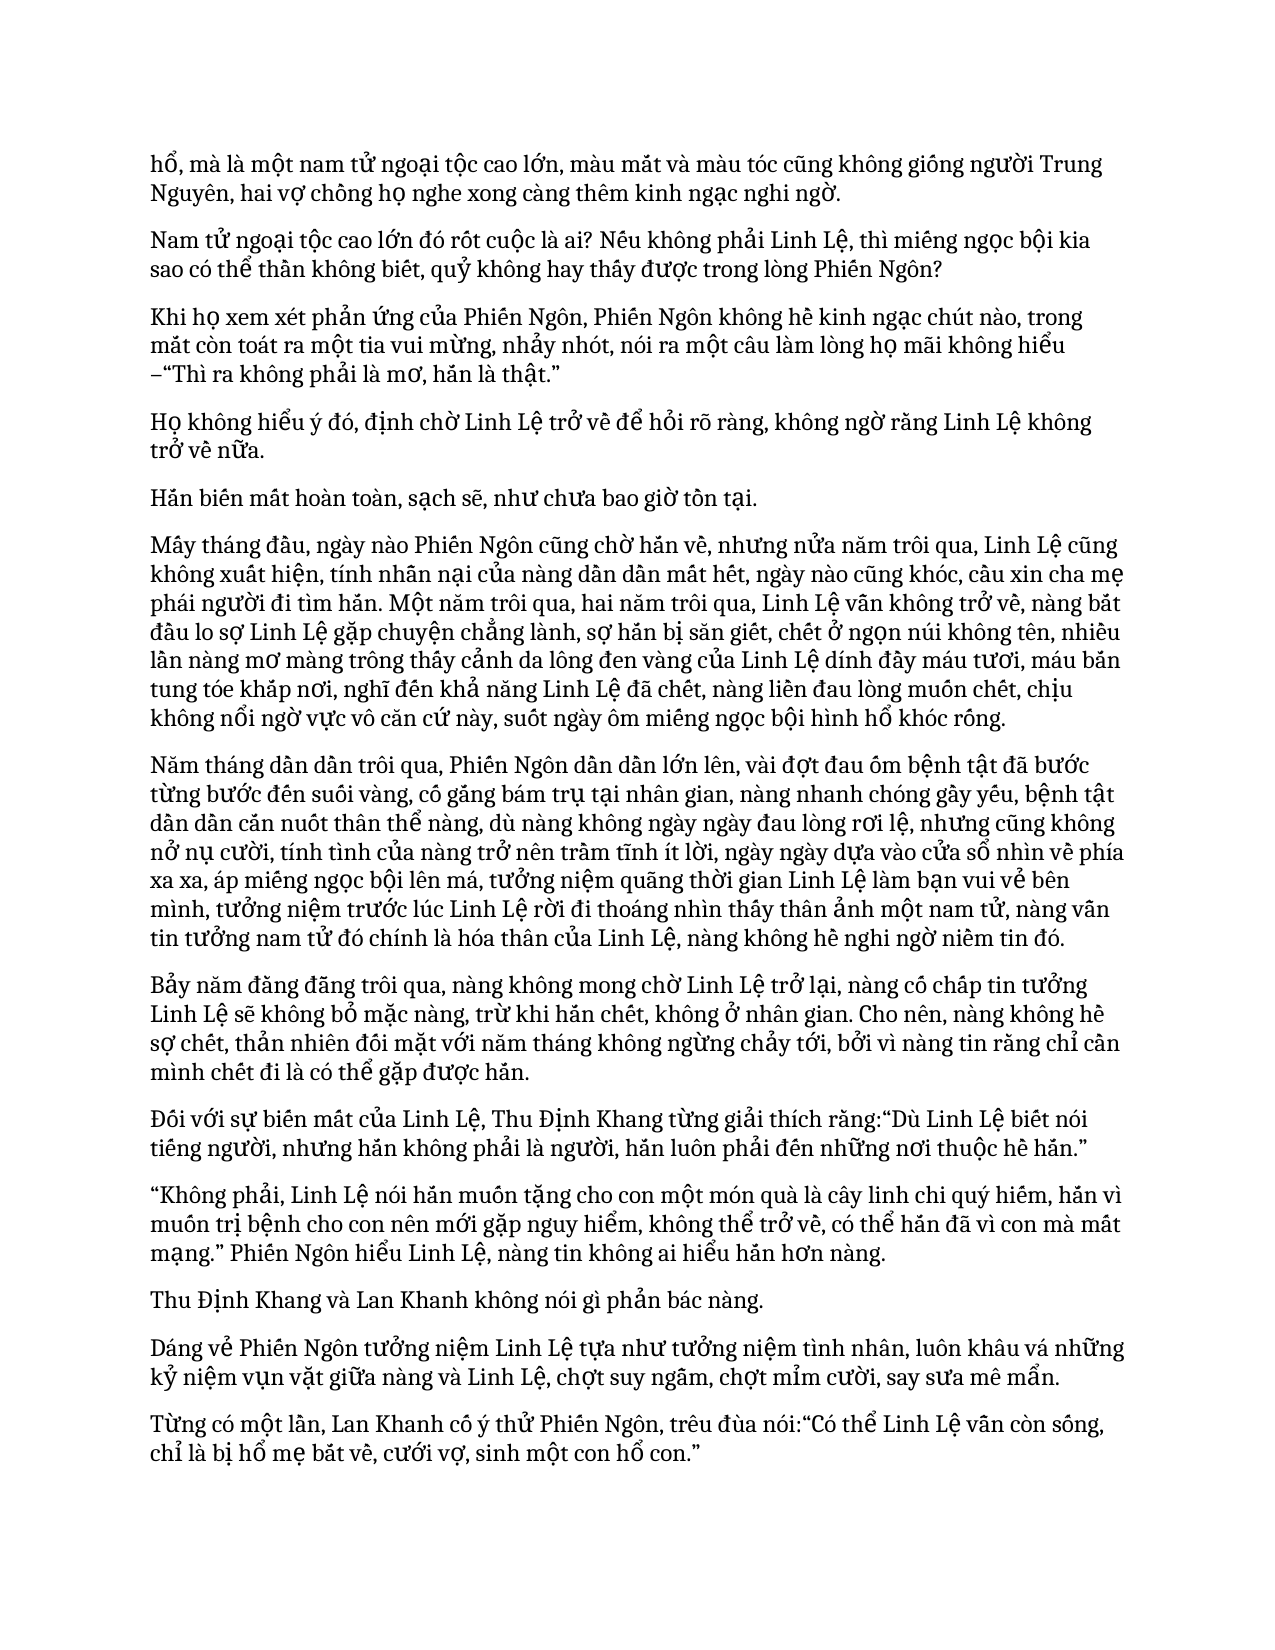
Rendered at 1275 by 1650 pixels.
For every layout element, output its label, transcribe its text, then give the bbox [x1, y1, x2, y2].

text Họ không hiểu ý đó, định chờ Linh Lệ trở về để hỏi rõ ràng, không ngờ rằng Linh Lệ không trở về nữa. [150, 407, 1125, 465]
text Nam tử ngoại tộc cao lớn đó rốt cuộc là ai? Nếu không phải Linh Lệ, thì miếng ngọc bội kia sao có thể thần không biết, quỷ không hay thấy được trong lòng Phiến Ngôn? [150, 226, 1125, 284]
text Thu Định Khang và Lan Khanh không nói gì phản bác nàng. [150, 1286, 1125, 1315]
text Từng có một lần, Lan Khanh cố ý thử Phiến Ngôn, trêu đùa nói:“Có thể Linh Lệ vẫn còn sống, chỉ là bị hổ mẹ bắt về, cưới vợ, sinh một con hổ con.” [150, 1410, 1125, 1467]
text Khi họ xem xét phản ứng của Phiến Ngôn, Phiến Ngôn không hề kinh ngạc chút nào, trong mắt còn toát ra một tia vui mừng, nhảy nhót, nói ra một câu làm lòng họ mãi không hiểu –“Thì ra không phải là mơ, hắn là thật.” [150, 302, 1125, 389]
text Hắn biến mất hoàn toàn, sạch sẽ, như chưa bao giờ tồn tại. [150, 484, 1125, 512]
text Đối với sự biến mất của Linh Lệ, Thu Định Khang từng giải thích rằng:“Dù Linh Lệ biết nói tiếng người, nhưng hắn không phải là người, hắn luôn phải đến những nơi thuộc hề hắn.” [150, 1105, 1125, 1162]
text Bảy năm đằng đẵng trôi qua, nàng không mong chờ Linh Lệ trở lại, nàng cố chấp tin tưởng Linh Lệ sẽ không bỏ mặc nàng, trừ khi hắn chết, không ở nhân gian. Cho nên, nàng không hề sợ chết, thản nhiên đối mặt với năm tháng không ngừng chảy tới, bởi vì nàng tin rằng chỉ cần mình chết đi là có thể gặp được hắn. [150, 971, 1125, 1086]
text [150, 150, 1125, 207]
text Mấy tháng đầu, ngày nào Phiến Ngôn cũng chờ hắn về, nhưng nửa năm trôi qua, Linh Lệ cũng không xuất hiện, tính nhẫn nại của nàng dần dần mất hết, ngày nào cũng khóc, cầu xin cha mẹ phái người đi tìm hắn. Một năm trôi qua, hai năm trôi qua, Linh Lệ vẫn không trở về, nàng bắt đầu lo sợ Linh Lệ gặp chuyện chẳng lành, sợ hắn bị săn giết, chết ở ngọn núi không tên, nhiều lần nàng mơ màng trông thấy cảnh da lông đen vàng của Linh Lệ dính đầy máu tươi, máu bắn tung tóe khắp nơi, nghĩ đến khả năng Linh Lệ đã chết, nàng liền đau lòng muốn chết, chịu không nổi ngờ vực vô căn cứ này, suốt ngày ôm miếng ngọc bội hình hổ khóc rống. [150, 531, 1125, 732]
text Năm tháng dần dần trôi qua, Phiến Ngôn dần dần lớn lên, vài đợt đau ốm bệnh tật đã bước từng bước đến suối vàng, cố gắng bám trụ tại nhân gian, nàng nhanh chóng gầy yếu, bệnh tật dần dần cắn nuốt thân thể nàng, dù nàng không ngày ngày đau lòng rơi lệ, nhưng cũng không nở nụ cười, tính tình của nàng trở nên trầm tĩnh ít lời, ngày ngày dựa vào cửa sổ nhìn về phía xa xa, áp miếng ngọc bội lên má, tưởng niệm quãng thời gian Linh Lệ làm bạn vui vẻ bên mình, tưởng niệm trước lúc Linh Lệ rời đi thoáng nhìn thấy thân ảnh một nam tử, nàng vẫn tin tưởng nam tử đó chính là hóa thân của Linh Lệ, nàng không hề nghi ngờ niềm tin đó. [150, 751, 1125, 952]
text Dáng vẻ Phiến Ngôn tưởng niệm Linh Lệ tựa như tưởng niệm tình nhân, luôn khâu vá những kỷ niệm vụn vặt giữa nàng và Linh Lệ, chợt suy ngẫm, chợt mỉm cười, say sưa mê mẩn. [150, 1334, 1125, 1391]
text “Không phải, Linh Lệ nói hắn muốn tặng cho con một món quà là cây linh chi quý hiếm, hắn vì muốn trị bệnh cho con nên mới gặp nguy hiểm, không thể trở về, có thể hắn đã vì con mà mất mạng.” Phiến Ngôn hiểu Linh Lệ, nàng tin không ai hiểu hắn hơn nàng. [150, 1181, 1125, 1267]
